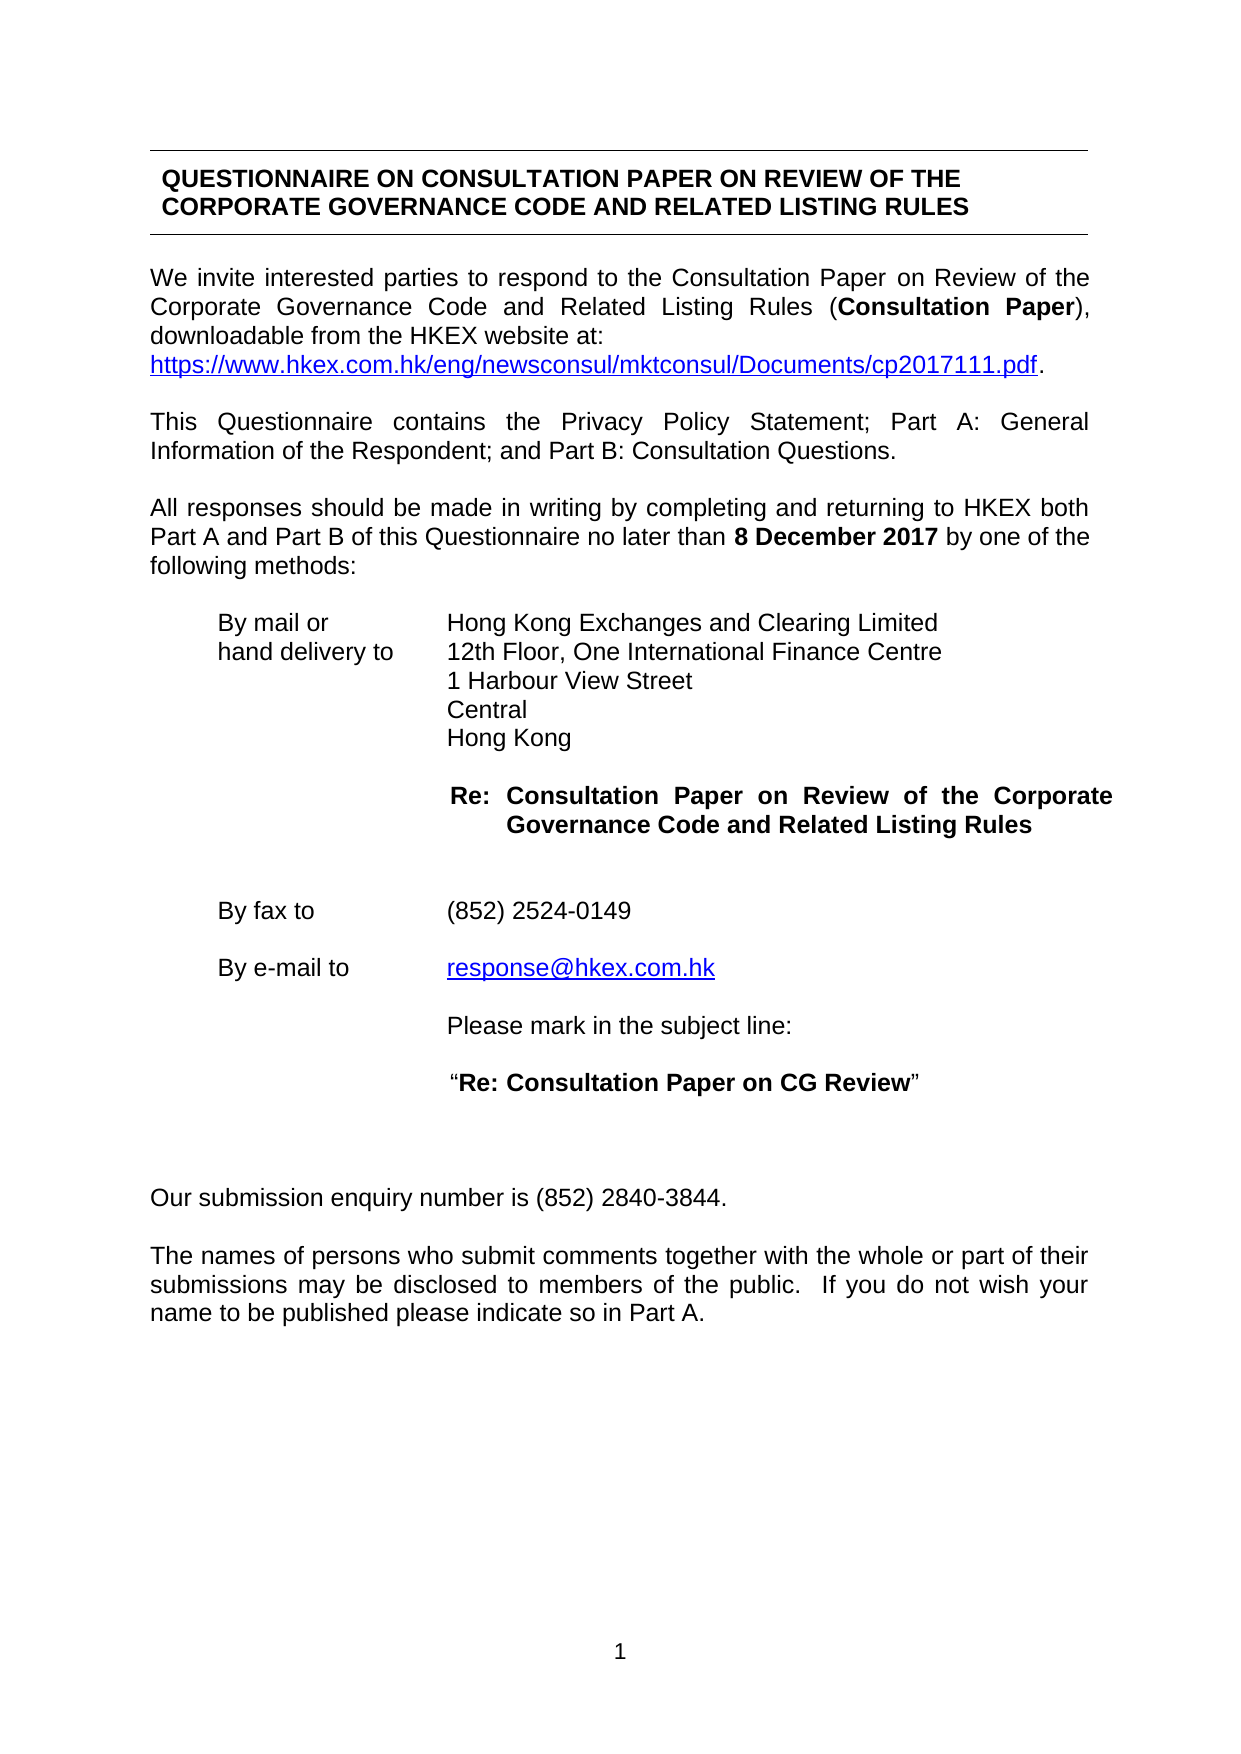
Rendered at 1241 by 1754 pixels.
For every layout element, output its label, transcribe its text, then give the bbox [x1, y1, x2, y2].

table_header By mail or hand delivery to [206, 608, 435, 896]
table_header Hong Kong Exchanges and Clearing Limited 12th Floor, One International Finance Centre 1 Harbour View Street Central Hong Kong Re: Consultation Paper on Review of the Corporate Governance Code and Related Listing Rules [435, 608, 1125, 896]
table_cell By fax to [206, 896, 435, 953]
table_cell response@hkex.com.hk Please mark in the subject line: “Re: Consultation Paper on CG Review” [435, 953, 1125, 1126]
table_cell (852) 2524-0149 [435, 896, 1125, 953]
table_cell By e-mail to [206, 953, 435, 1126]
text The names of persons who submit comments together with the whole or part of their submissions may be disclosed to members of the public. If you do not wish your name to be published please indicate so in Part A. [150, 1241, 1090, 1327]
text All responses should be made in writing by completing and returning to HKEX both Part A and Part B of this Questionnaire no later than 8 December 2017 by one of the following methods: [150, 493, 1090, 579]
table_header QUESTIONNAIRE ON CONSULTATION PAPER ON REVIEW OF THE CORPORATE GOVERNANCE CODE AND RELATED LISTING RULES [150, 151, 1088, 233]
text We invite interested parties to respond to the Consultation Paper on Review of the Corporate Governance Code and Related Listing Rules (Consultation Paper), downloadable from the HKEX website at: [150, 263, 1090, 349]
text This Questionnaire contains the Privacy Policy Statement; Part A: General Information of the Respondent; and Part B: Consultation Questions. [150, 407, 1090, 464]
text https://www.hkex.com.hk/eng/newsconsul/mktconsul/Documents/cp2017111.pdf. [150, 349, 1090, 378]
text Our submission enquiry number is (852) 2840-3844. [150, 1183, 1090, 1212]
